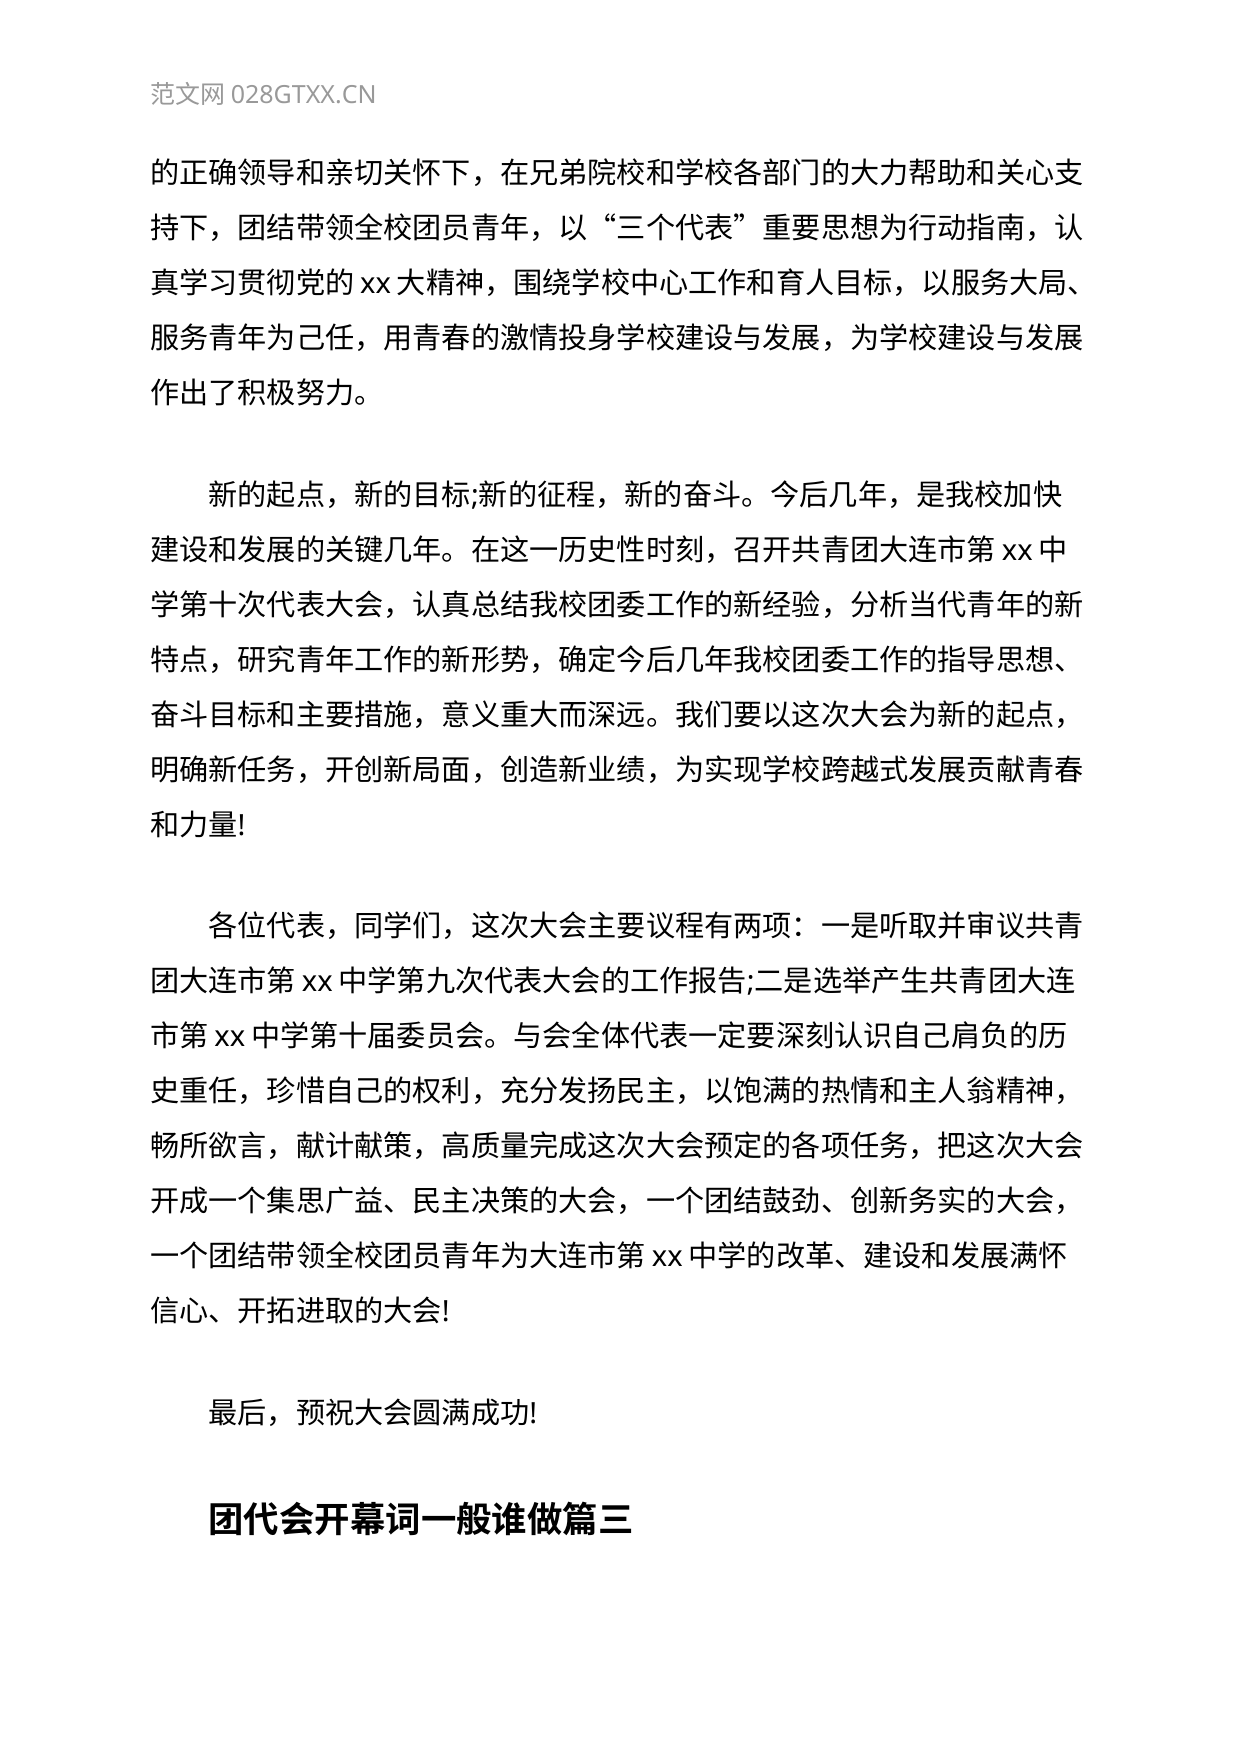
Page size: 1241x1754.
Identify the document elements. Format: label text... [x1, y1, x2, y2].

text 新的起点，新的目标;新的征程，新的奋斗。今后几年，是我校加快建设和发展的关键几年。在这一历史性时刻，召开共青团大连市第xx中学第十次代表大会，认真总结我校团委工作的新经验，分析当代青年的新特点，研究青年工作的新形势，确定今后几年我校团委工作的指导思想、奋斗目标和主要措施，意义重大而深远。我们要以这次大会为新的起点，明确新任务，开创新局面，创造新业绩，为实现学校跨越式发展贡献青春和力量! [150, 471, 1090, 843]
text 最后，预祝大会圆满成功! [150, 1389, 1090, 1432]
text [150, 150, 1090, 412]
text 团代会开幕词一般谁做篇三 [150, 1492, 1090, 1543]
text 各位代表，同学们，这次大会主要议程有两项：一是听取并审议共青团大连市第xx中学第九次代表大会的工作报告;二是选举产生共青团大连市第xx中学第十届委员会。与会全体代表一定要深刻认识自己肩负的历史重任，珍惜自己的权利，充分发扬民主，以饱满的热情和主人翁精神，畅所欲言，献计献策，高质量完成这次大会预定的各项任务，把这次大会开成一个集思广益、民主决策的大会，一个团结鼓劲、创新务实的大会，一个团结带领全校团员青年为大连市第xx中学的改革、建设和发展满怀信心、开拓进取的大会! [150, 903, 1090, 1330]
